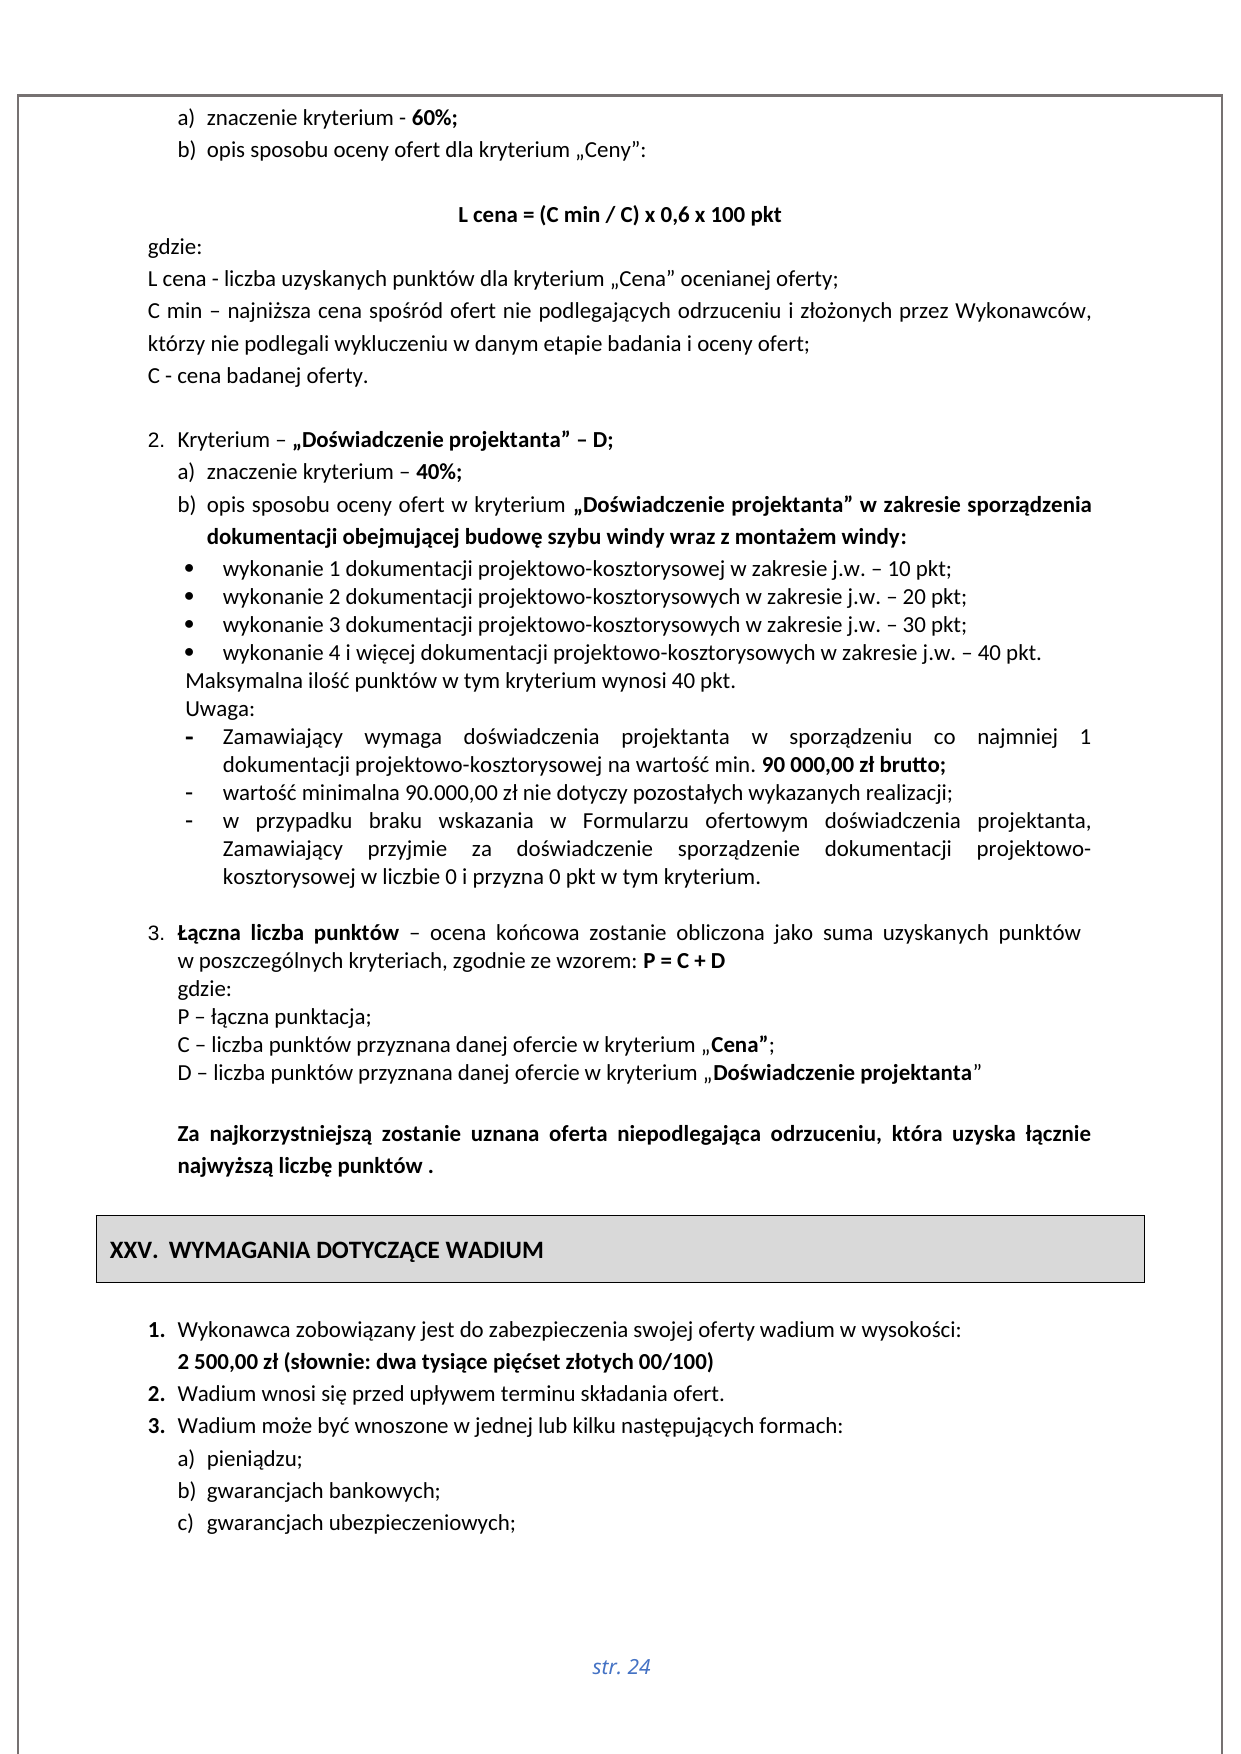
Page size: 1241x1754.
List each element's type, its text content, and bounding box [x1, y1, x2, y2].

list 2 500,00 zł (słownie: dwa tysiące pięćset złotych 00/100) [177, 1347, 1093, 1375]
list Wadium może być wnoszone w jednej lub kilku następujących formach: [148, 1412, 1093, 1439]
list wykonanie 3 dokumentacji projektowo-kosztorysowych w zakresie j.w. – 30 pkt; [185, 610, 1093, 638]
list znaczenie kryterium - 60%; [177, 103, 1093, 131]
text Uwaga: [185, 694, 1093, 722]
list D – liczba punktów przyznana danej ofercie w kryterium „Doświadczenie projektanta” [177, 1058, 1093, 1086]
list opis sposobu oceny ofert w kryterium „Doświadczenie projektanta” w zakresie sporządzenia dokumentacji obejmującej budowę szybu windy wraz z montażem windy: [177, 490, 1093, 550]
list znaczenie kryterium – 40%; [177, 457, 1093, 486]
text L cena = (C min / C) x 0,6 x 100 pkt [148, 200, 1093, 228]
list Kryterium – „Doświadczenie projektanta” – D; [148, 425, 1093, 453]
text gdzie: [148, 232, 1093, 260]
text C - cena badanej oferty. [148, 361, 1093, 389]
list Łączna liczba punktów – ocena końcowa zostanie obliczona jako suma uzyskanych punktów w poszczególnych kryteriach, zgodnie ze wzorem: P = C + D [148, 918, 1093, 974]
list wartość minimalna 90.000,00 zł nie dotyczy pozostałych wykazanych realizacji; [185, 778, 1093, 806]
list gwarancjach ubezpieczeniowych; [177, 1508, 1093, 1536]
text L cena - liczba uzyskanych punktów dla kryterium „Cena” ocenianej oferty; [148, 264, 1093, 292]
list opis sposobu oceny ofert dla kryterium „Ceny”: [177, 136, 1093, 164]
list w przypadku braku wskazania w Formularzu ofertowym doświadczenia projektanta, Zamawiający przyjmie za doświadczenie sporządzenie dokumentacji projektowo-kosztorysowej w liczbie 0 i przyzna 0 pkt w tym kryterium. [185, 806, 1093, 890]
list P – łączna punktacja; [177, 1002, 1093, 1030]
list wykonanie 2 dokumentacji projektowo-kosztorysowych w zakresie j.w. – 20 pkt; [185, 582, 1093, 610]
list Wadium wnosi się przed upływem terminu składania ofert. [148, 1379, 1093, 1407]
list Zamawiający wymaga doświadczenia projektanta w sporządzeniu co najmniej 1 dokumentacji projektowo-kosztorysowej na wartość min. 90 000,00 zł brutto; [185, 722, 1093, 778]
list pieniądzu; [177, 1444, 1093, 1472]
list C – liczba punktów przyznana danej ofercie w kryterium „Cena”; [177, 1030, 1093, 1058]
list Za najkorzystniejszą zostanie uznana oferta niepodlegająca odrzuceniu, która uzyska łącznie najwyższą liczbę punktów . [177, 1119, 1093, 1179]
list wykonanie 4 i więcej dokumentacji projektowo-kosztorysowych w zakresie j.w. – 40 pkt. [185, 638, 1093, 666]
list Wykonawca zobowiązany jest do zabezpieczenia swojej oferty wadium w wysokości: [148, 1315, 1093, 1343]
list wykonanie 1 dokumentacji projektowo-kosztorysowej w zakresie j.w. – 10 pkt; [185, 554, 1093, 582]
list gwarancjach bankowych; [177, 1476, 1093, 1504]
table_header WYMAGANIA DOTYCZĄCE WADIUM [97, 1216, 1144, 1282]
text Maksymalna ilość punktów w tym kryterium wynosi 40 pkt. [185, 666, 1093, 694]
list gdzie: [177, 974, 1093, 1002]
text C min – najniższa cena spośród ofert nie podlegających odrzuceniu i złożonych przez Wykonawców, którzy nie podlegali wykluczeniu w danym etapie badania i oceny ofert; [148, 297, 1093, 357]
